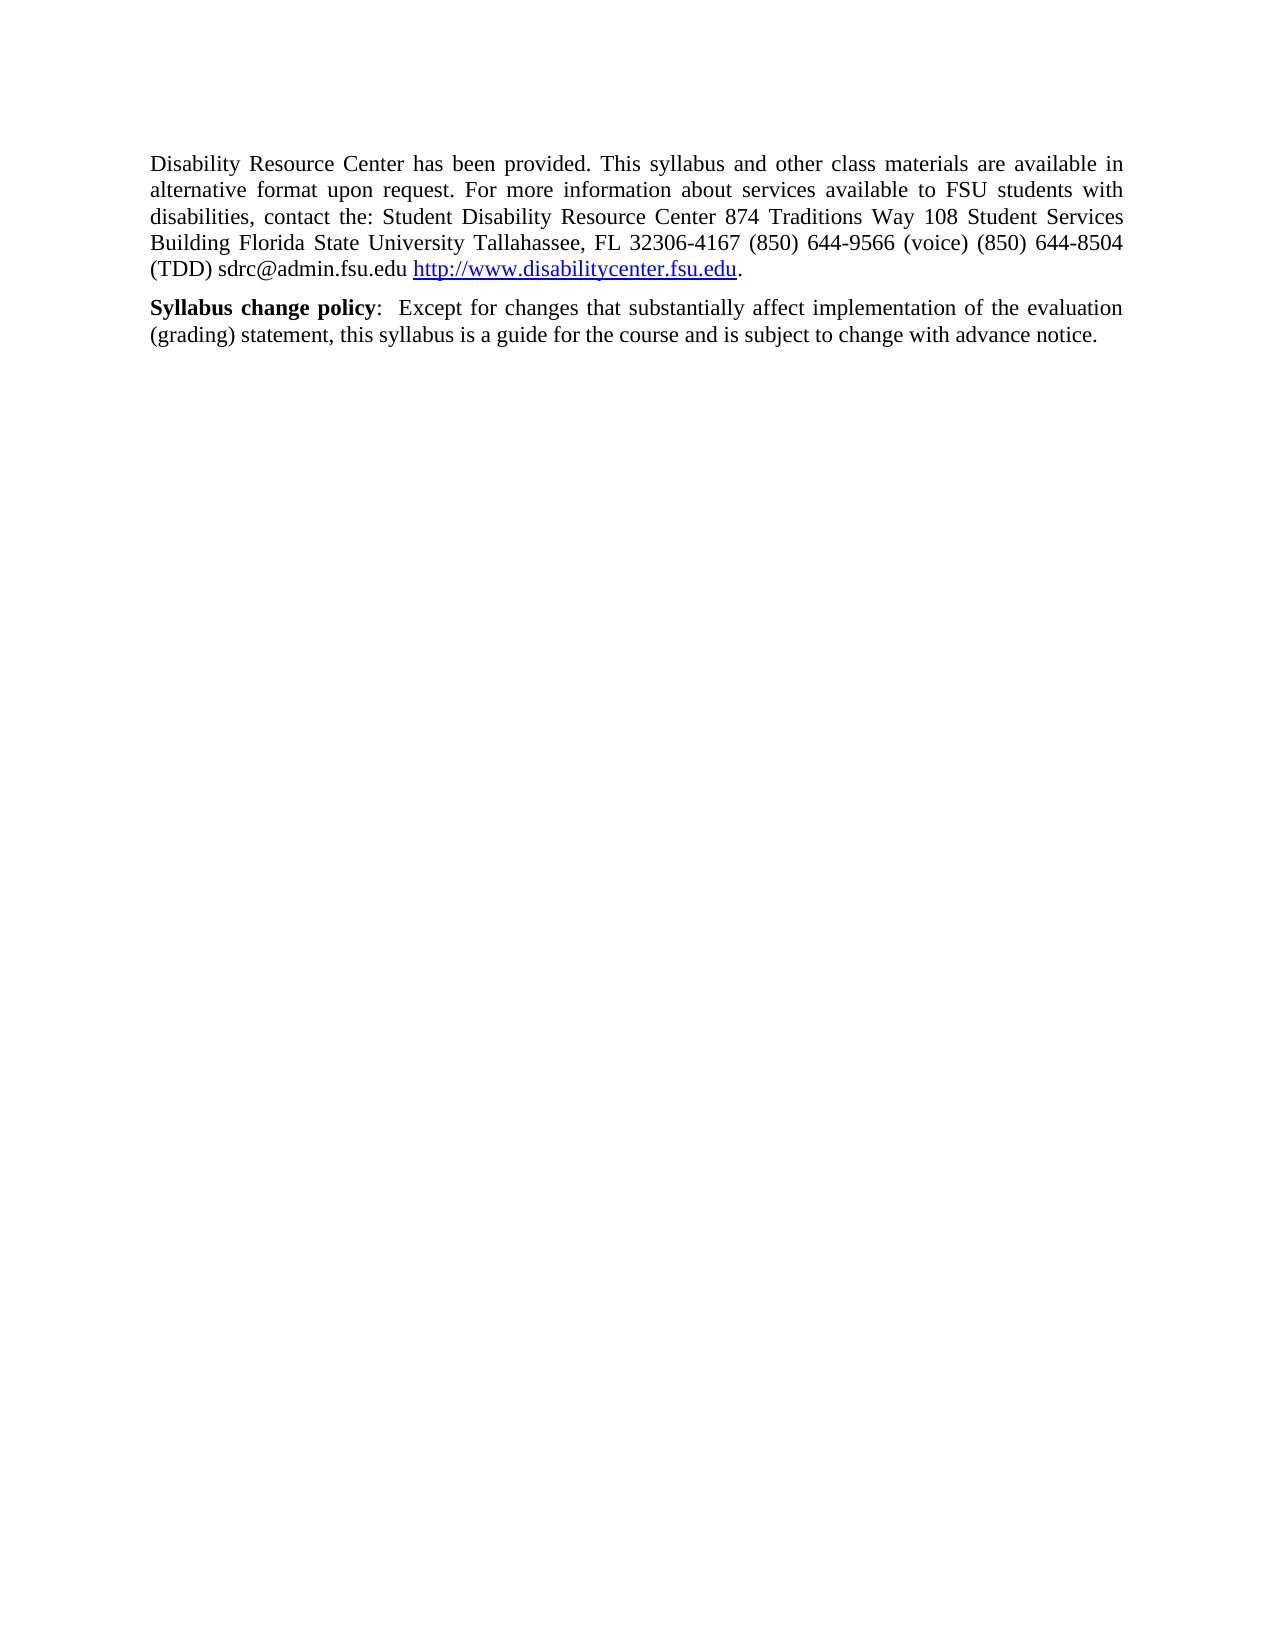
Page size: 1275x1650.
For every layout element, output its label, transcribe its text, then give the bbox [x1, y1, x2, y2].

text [150, 150, 1125, 282]
text Syllabus change policy: Except for changes that substantially affect implementation of the evaluation (grading) statement, this syllabus is a guide for the course and is subject to change with advance notice. [150, 294, 1125, 347]
